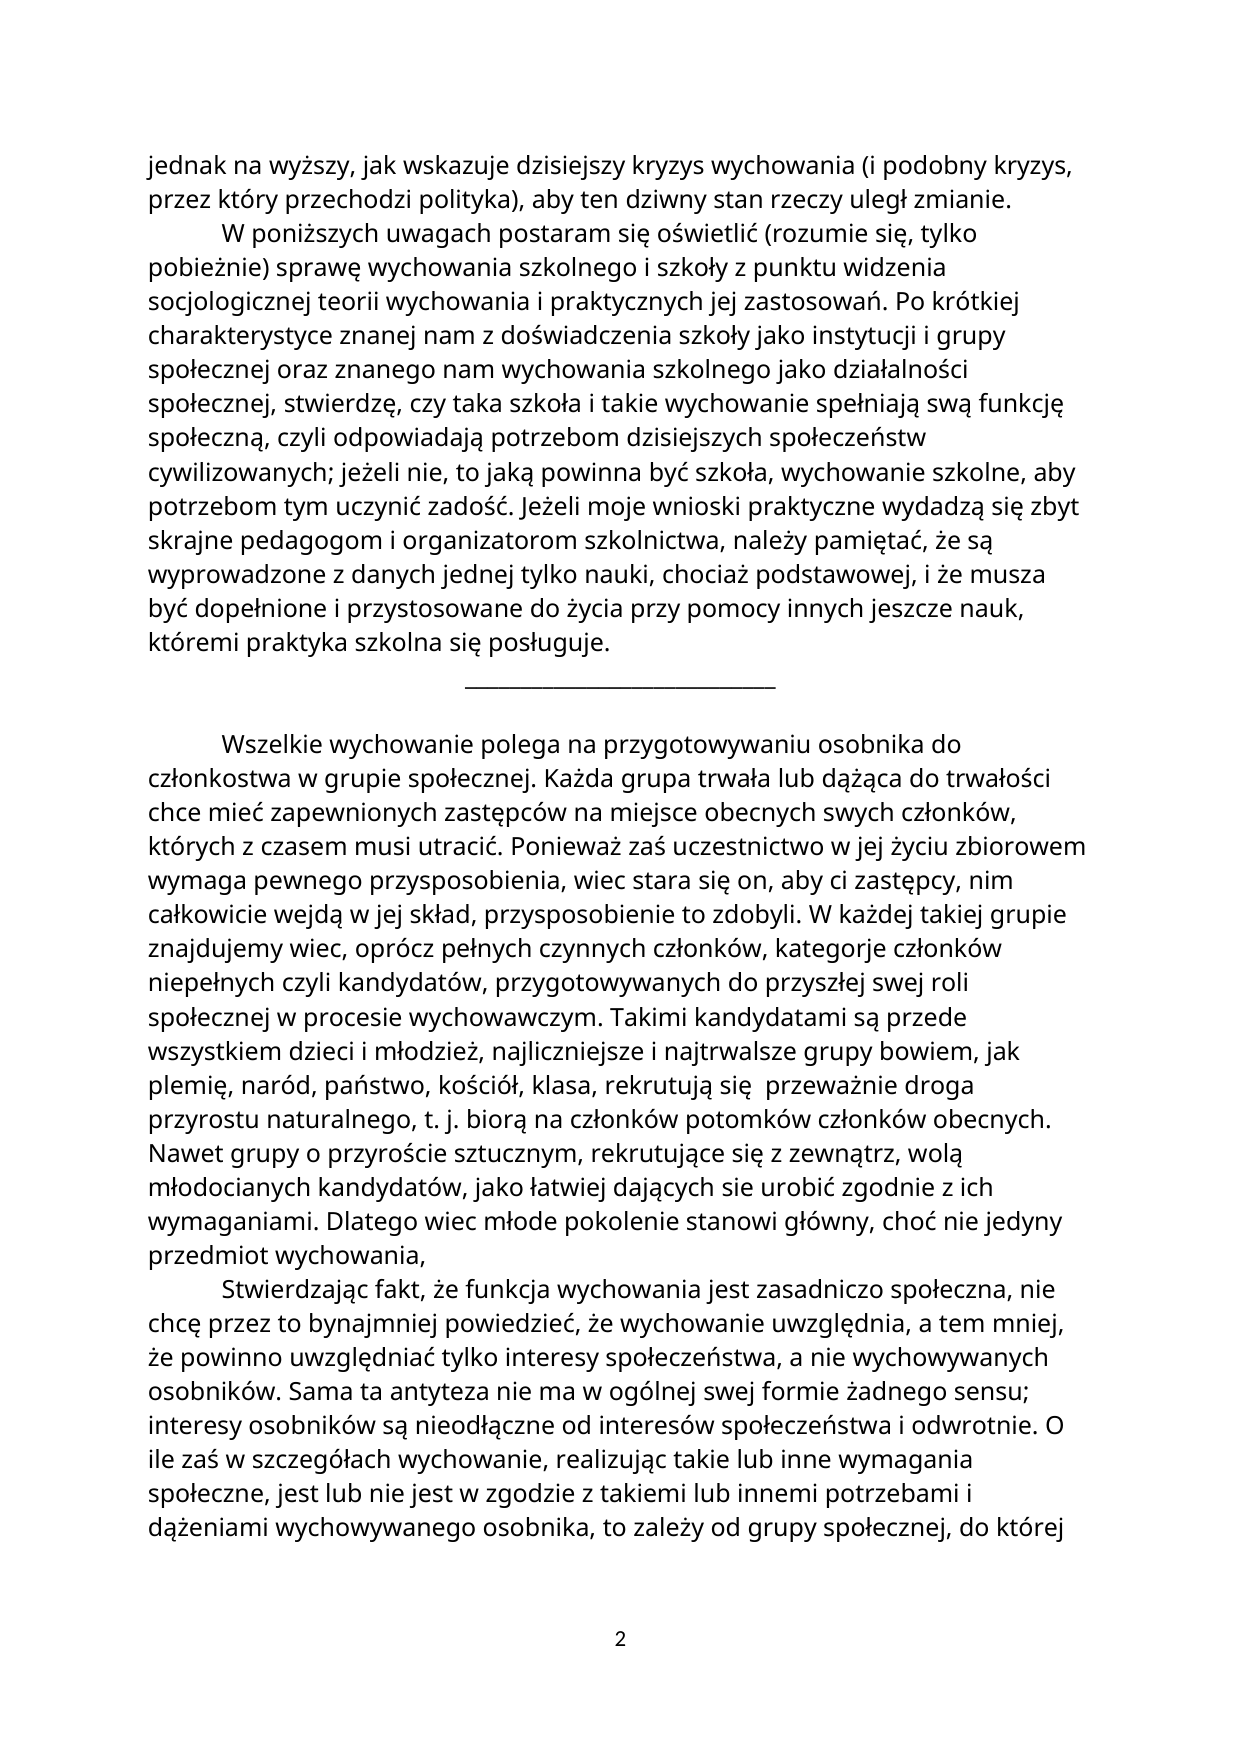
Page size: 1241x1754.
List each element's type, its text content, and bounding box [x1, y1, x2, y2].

text ____________________________ [148, 658, 1093, 693]
text W poniższych uwagach postaram się oświetlić (rozumie się, tylko pobieżnie) sprawę wychowania szkolnego i szkoły z punktu widzenia socjologicznej teorii wychowania i praktycznych jej zastosowań. Po krótkiej charakterystyce znanej nam z doświadczenia szkoły jako instytucji i grupy społecznej oraz znanego nam wychowania szkolnego jako działalności społecznej, stwierdzę, czy taka szkoła i takie wychowanie spełniają swą funkcję społeczną, czyli odpowiadają potrzebom dzisiejszych społeczeństw cywilizowanych; jeżeli nie, to jaką powinna być szkoła, wychowanie szkolne, aby potrzebom tym uczynić zadość. Jeżeli moje wnioski praktyczne wydadzą się zbyt skrajne pedagogom i organizatorom szkolnictwa, należy pamiętać, że są wyprowadzone z danych jednej tylko nauki, chociaż podstawowej, i że musza być dopełnione i przystosowane do życia przy pomocy innych jeszcze nauk, któremi praktyka szkolna się posługuje. [148, 216, 1093, 658]
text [148, 148, 1093, 216]
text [148, 1272, 1093, 1544]
text Wszelkie wychowanie polega na przygotowywaniu osobnika do członkostwa w grupie społecznej. Każda grupa trwała lub dążąca do trwałości chce mieć zapewnionych zastępców na miejsce obecnych swych członków, których z czasem musi utracić. Ponieważ zaś uczestnictwo w jej życiu zbiorowem wymaga pewnego przysposobienia, wiec stara się on, aby ci zastępcy, nim całkowicie wejdą w jej skład, przysposobienie to zdobyli. W każdej takiej grupie znajdujemy wiec, oprócz pełnych czynnych członków, kategorje członków niepełnych czyli kandydatów, przygotowywanych do przyszłej swej roli społecznej w procesie wychowawczym. Takimi kandydatami są przede wszystkiem dzieci i młodzież, najliczniejsze i najtrwalsze grupy bowiem, jak plemię, naród, państwo, kościół, klasa, rekrutują się przeważnie droga przyrostu naturalnego, t. j. biorą na członków potomków członków obecnych. Nawet grupy o przyroście sztucznym, rekrutujące się z zewnątrz, wolą młodocianych kandydatów, jako łatwiej dających sie urobić zgodnie z ich wymaganiami. Dlatego wiec młode pokolenie stanowi główny, choć nie jedyny przedmiot wychowania, [148, 727, 1093, 1272]
